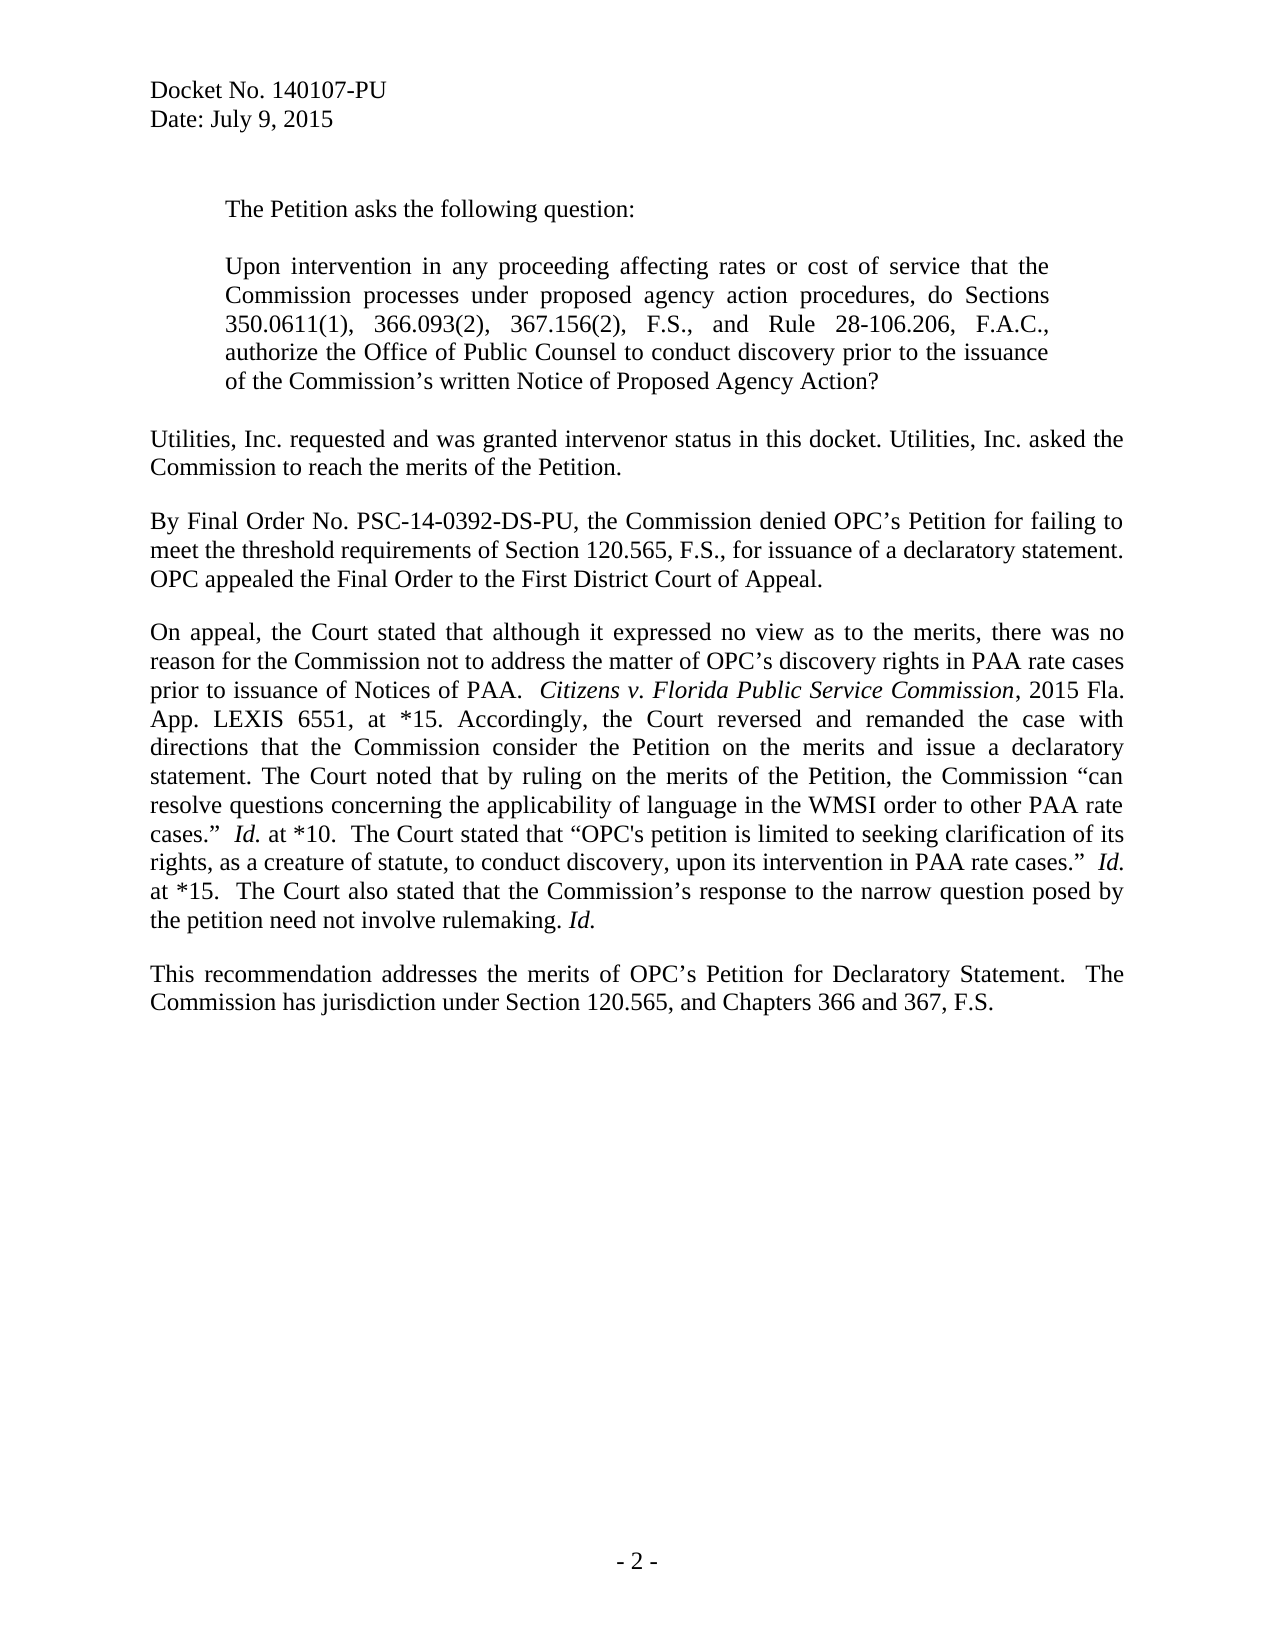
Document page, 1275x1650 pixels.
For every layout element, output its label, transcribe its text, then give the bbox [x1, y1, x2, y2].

text Utilities, Inc. requested and was granted intervenor status in this docket. Utilities, Inc. asked the Commission to reach the merits of the Petition. [150, 424, 1125, 481]
text Upon intervention in any proceeding affecting rates or cost of service that the Commission processes under proposed agency action procedures, do Sections 350.0611(1), 366.093(2), 367.156(2), F.S., and Rule 28-106.206, F.A.C., authorize the Office of Public Counsel to conduct discovery prior to the issuance of the Commission’s written Notice of Proposed Agency Action? [225, 251, 1050, 395]
text On appeal, the Court stated that although it expressed no view as to the merits, there was no reason for the Commission not to address the matter of OPC’s discovery rights in PAA rate cases prior to issuance of Notices of PAA. Citizens v. Florida Public Service Commission, 2015 Fla. App. LEXIS 6551, at *15. Accordingly, the Court reversed and remanded the case with directions that the Commission consider the Petition on the merits and issue a declaratory statement. The Court noted that by ruling on the merits of the Petition, the Commission “can resolve questions concerning the applicability of language in the WMSI order to other PAA rate cases.” Id. at *10. The Court stated that “OPC's petition is limited to seeking clarification of its rights, as a creature of statute, to conduct discovery, upon its intervention in PAA rate cases.” Id. at *15. The Court also stated that the Commission’s response to the narrow question posed by the petition need not involve rulemaking. Id. [150, 617, 1125, 934]
text This recommendation addresses the merits of OPC’s Petition for Declaratory Statement. The Commission has jurisdiction under Section 120.565, and Chapters 366 and 367, F.S. [150, 959, 1125, 1016]
text By Final Order No. PSC-14-0392-DS-PU, the Commission denied OPC’s Petition for failing to meet the threshold requirements of Section 120.565, F.S., for issuance of a declaratory statement. OPC appealed the Final Order to the First District Court of Appeal. [150, 506, 1125, 592]
text The Petition asks the following question: [150, 194, 1125, 222]
